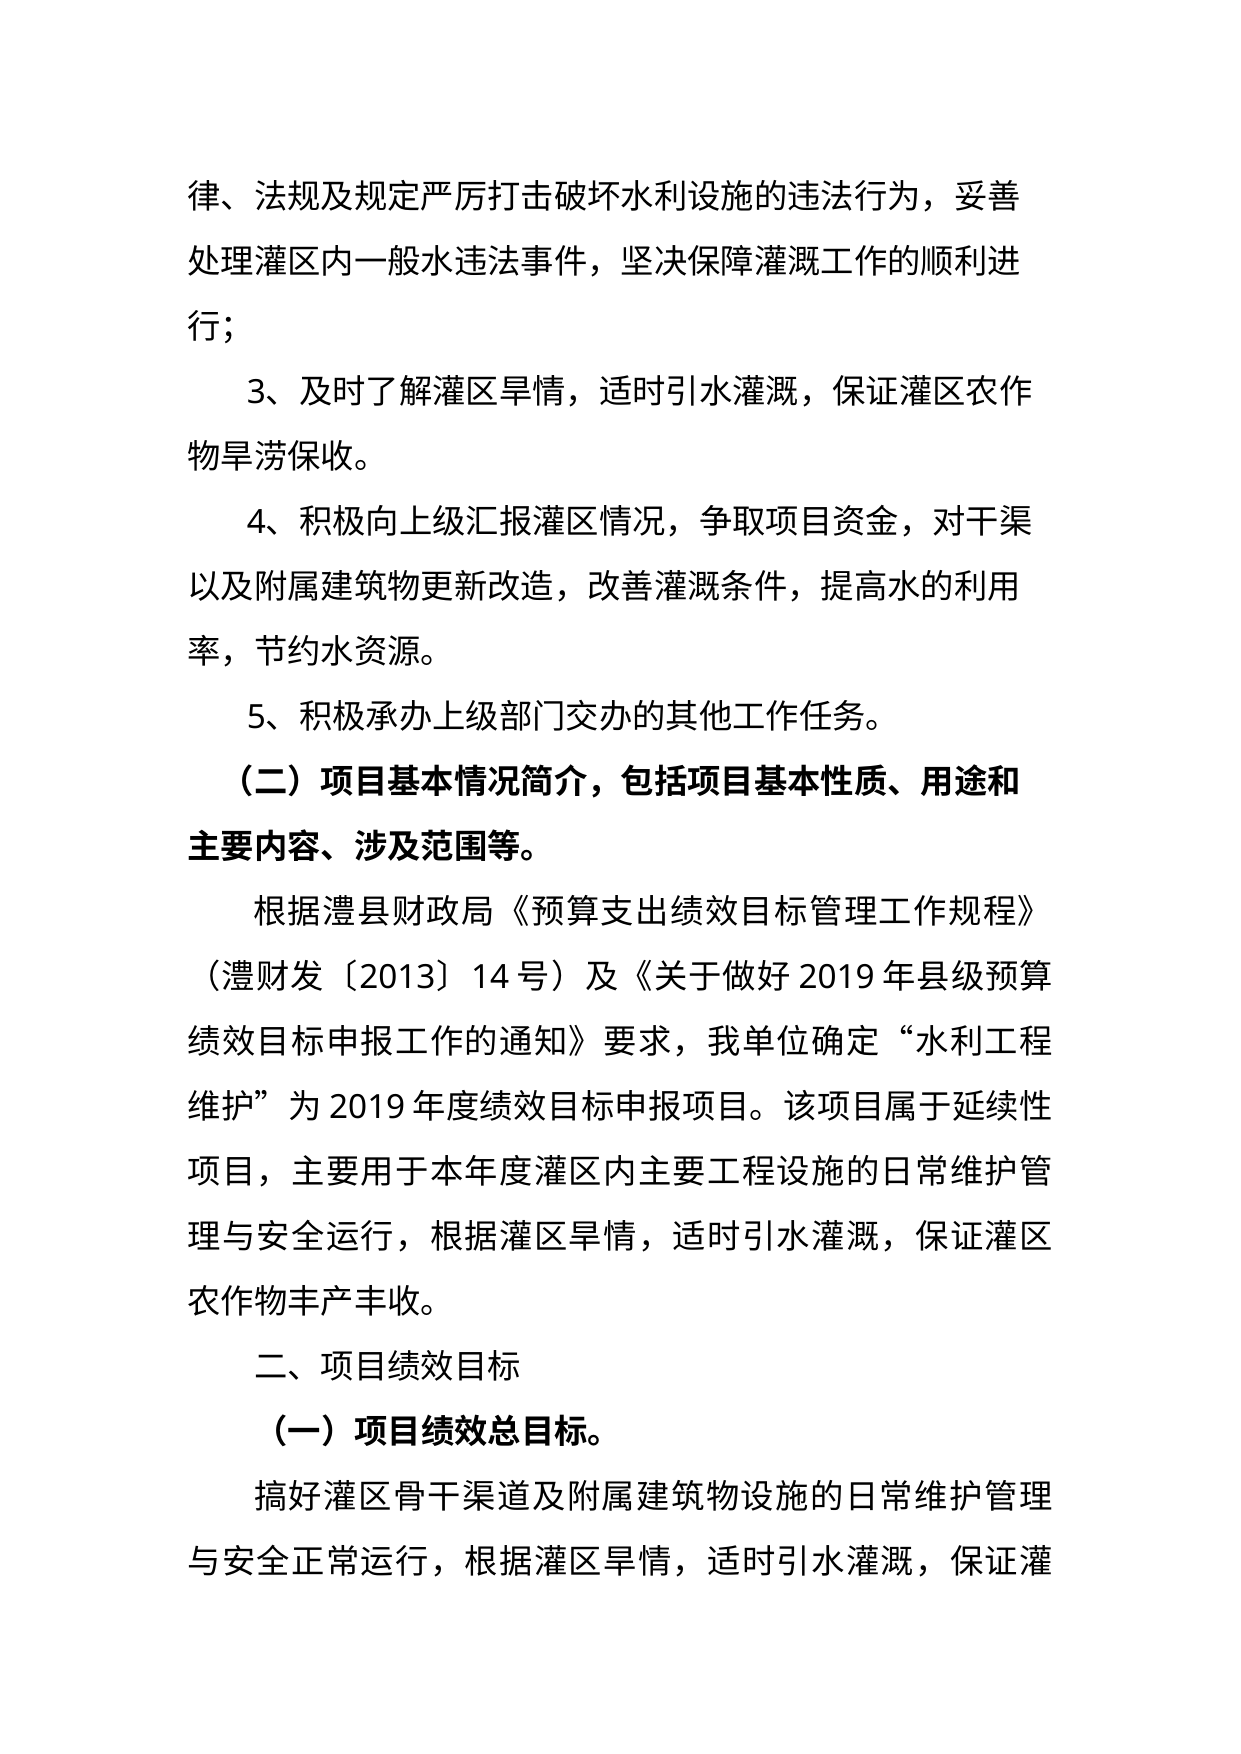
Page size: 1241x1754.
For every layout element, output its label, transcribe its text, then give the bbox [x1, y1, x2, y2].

text 4、积极向上级汇报灌区情况，争取项目资金，对干渠以及附属建筑物更新改造，改善灌溉条件，提高水的利用率，节约水资源。 [187, 487, 1053, 682]
text 5、积极承办上级部门交办的其他工作任务。 [187, 682, 1053, 747]
text （二）项目基本情况简介，包括项目基本性质、用途和主要内容、涉及范围等。 [187, 747, 1053, 877]
text （一）项目绩效总目标。 [187, 1397, 1053, 1462]
text 3、及时了解灌区旱情，适时引水灌溉，保证灌区农作物旱涝保收。 [187, 357, 1053, 487]
text 根据澧县财政局《预算支出绩效目标管理工作规程》（澧财发〔2013〕14号）及《关于做好2019年县级预算绩效目标申报工作的通知》要求，我单位确定“水利工程维护”为2019年度绩效目标申报项目。该项目属于延续性项目，主要用于本年度灌区内主要工程设施的日常维护管理与安全运行，根据灌区旱情，适时引水灌溉，保证灌区农作物丰产丰收。 [187, 877, 1053, 1332]
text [187, 162, 1053, 357]
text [187, 1462, 1053, 1592]
text 二、项目绩效目标 [187, 1332, 1053, 1397]
